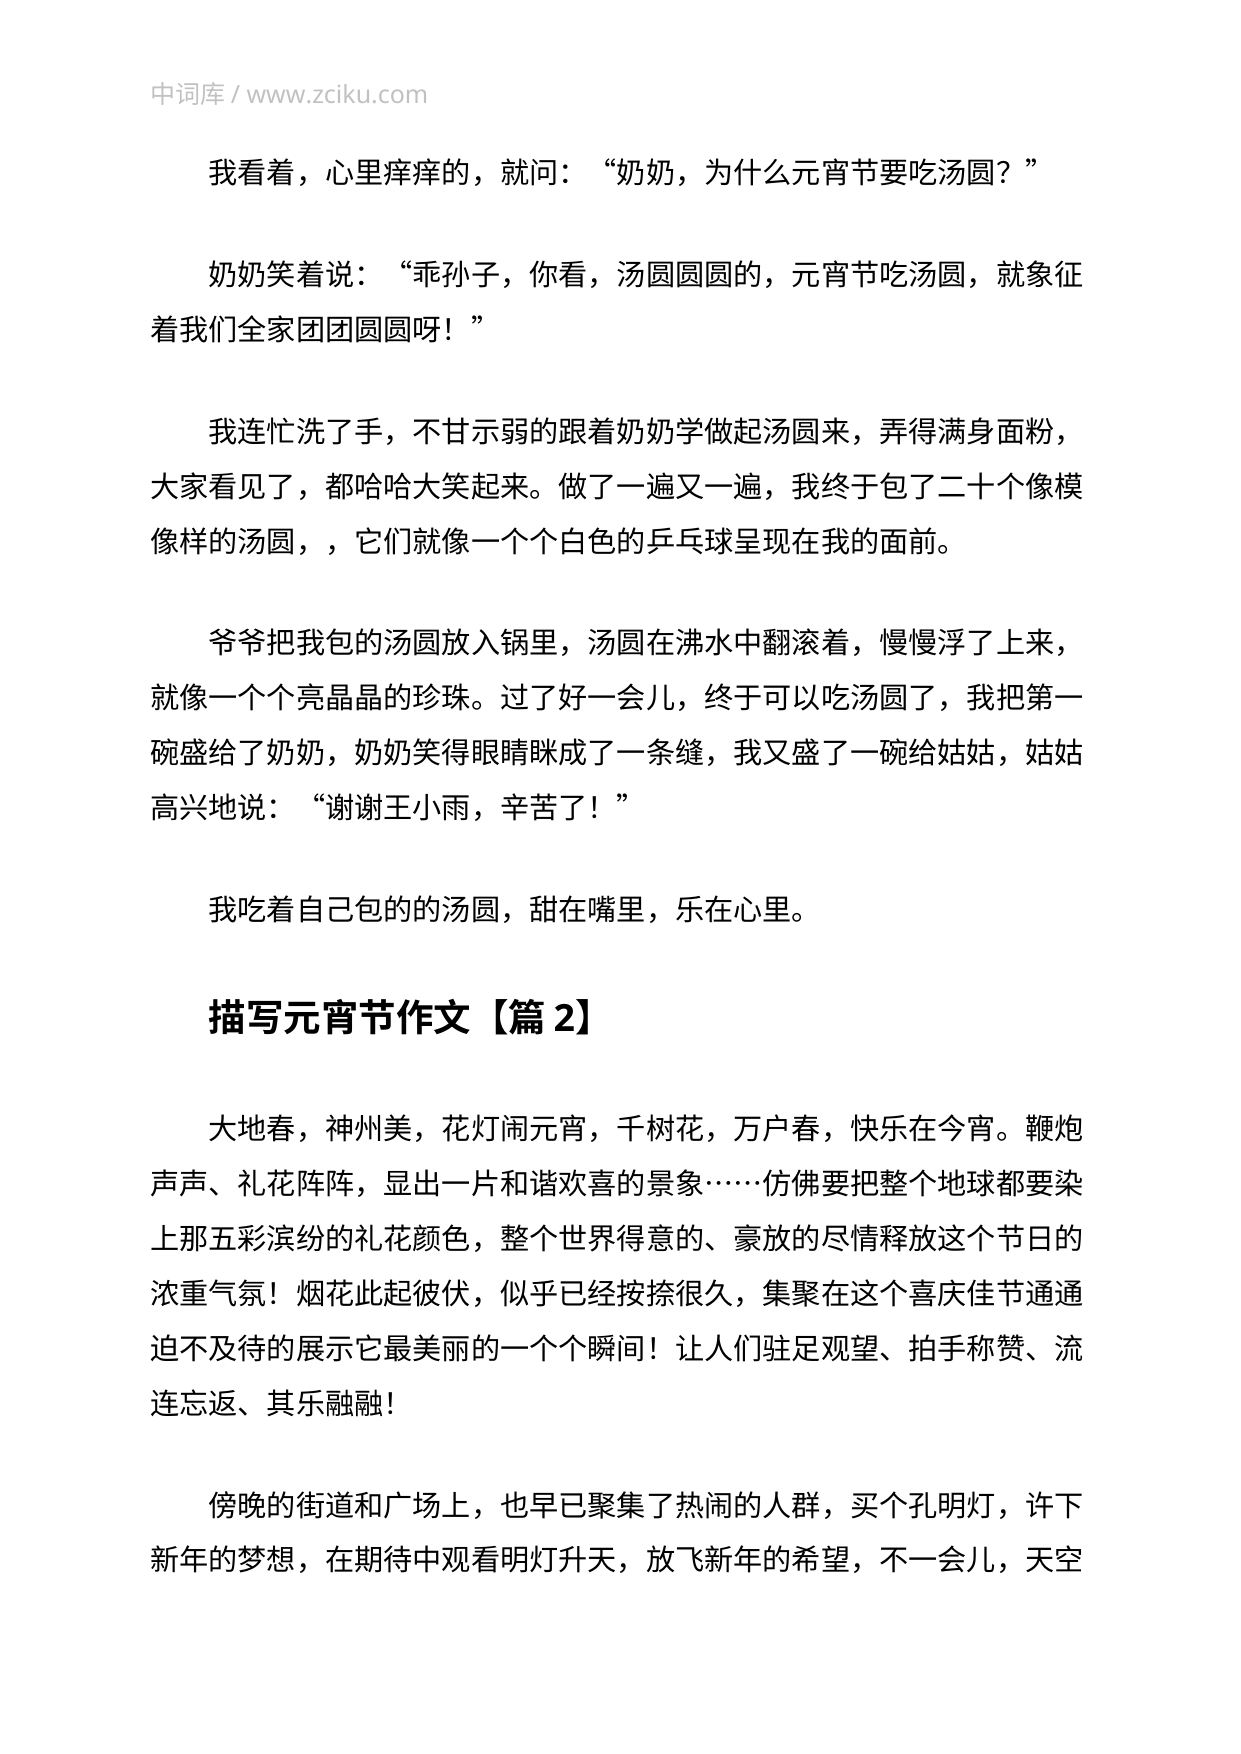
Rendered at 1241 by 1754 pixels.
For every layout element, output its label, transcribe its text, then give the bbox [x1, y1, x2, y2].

text 我吃着自己包的的汤圆，甜在嘴里，乐在心里。 [150, 886, 1090, 929]
text 爷爷把我包的汤圆放入锅里，汤圆在沸水中翻滚着，慢慢浮了上来，就像一个个亮晶晶的珍珠。过了好一会儿，终于可以吃汤圆了，我把第一碗盛给了奶奶，奶奶笑得眼睛眯成了一条缝，我又盛了一碗给姑姑，姑姑高兴地说：“谢谢王小雨，辛苦了！” [150, 620, 1090, 827]
text 奶奶笑着说：“乖孙子，你看，汤圆圆圆的，元宵节吃汤圆，就象征着我们全家团团圆圆呀！” [150, 252, 1090, 349]
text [150, 1482, 1090, 1579]
text 我看着，心里痒痒的，就问：“奶奶，为什么元宵节要吃汤圆？” [150, 150, 1090, 192]
text 大地春，神州美，花灯闹元宵，千树花，万户春，快乐在今宵。鞭炮声声、礼花阵阵，显出一片和谐欢喜的景象……仿佛要把整个地球都要染上那五彩滨纷的礼花颜色，整个世界得意的、豪放的尽情释放这个节日的浓重气氛！烟花此起彼伏，似乎已经按捺很久，集聚在这个喜庆佳节通通迫不及待的展示它最美丽的一个个瞬间！让人们驻足观望、拍手称赞、流连忘返、其乐融融！ [150, 1106, 1090, 1423]
text 描写元宵节作文【篇2】 [150, 988, 1090, 1043]
text 我连忙洗了手，不甘示弱的跟着奶奶学做起汤圆来，弄得满身面粉，大家看见了，都哈哈大笑起来。做了一遍又一遍，我终于包了二十个像模像样的汤圆，，它们就像一个个白色的乒乓球呈现在我的面前。 [150, 408, 1090, 561]
